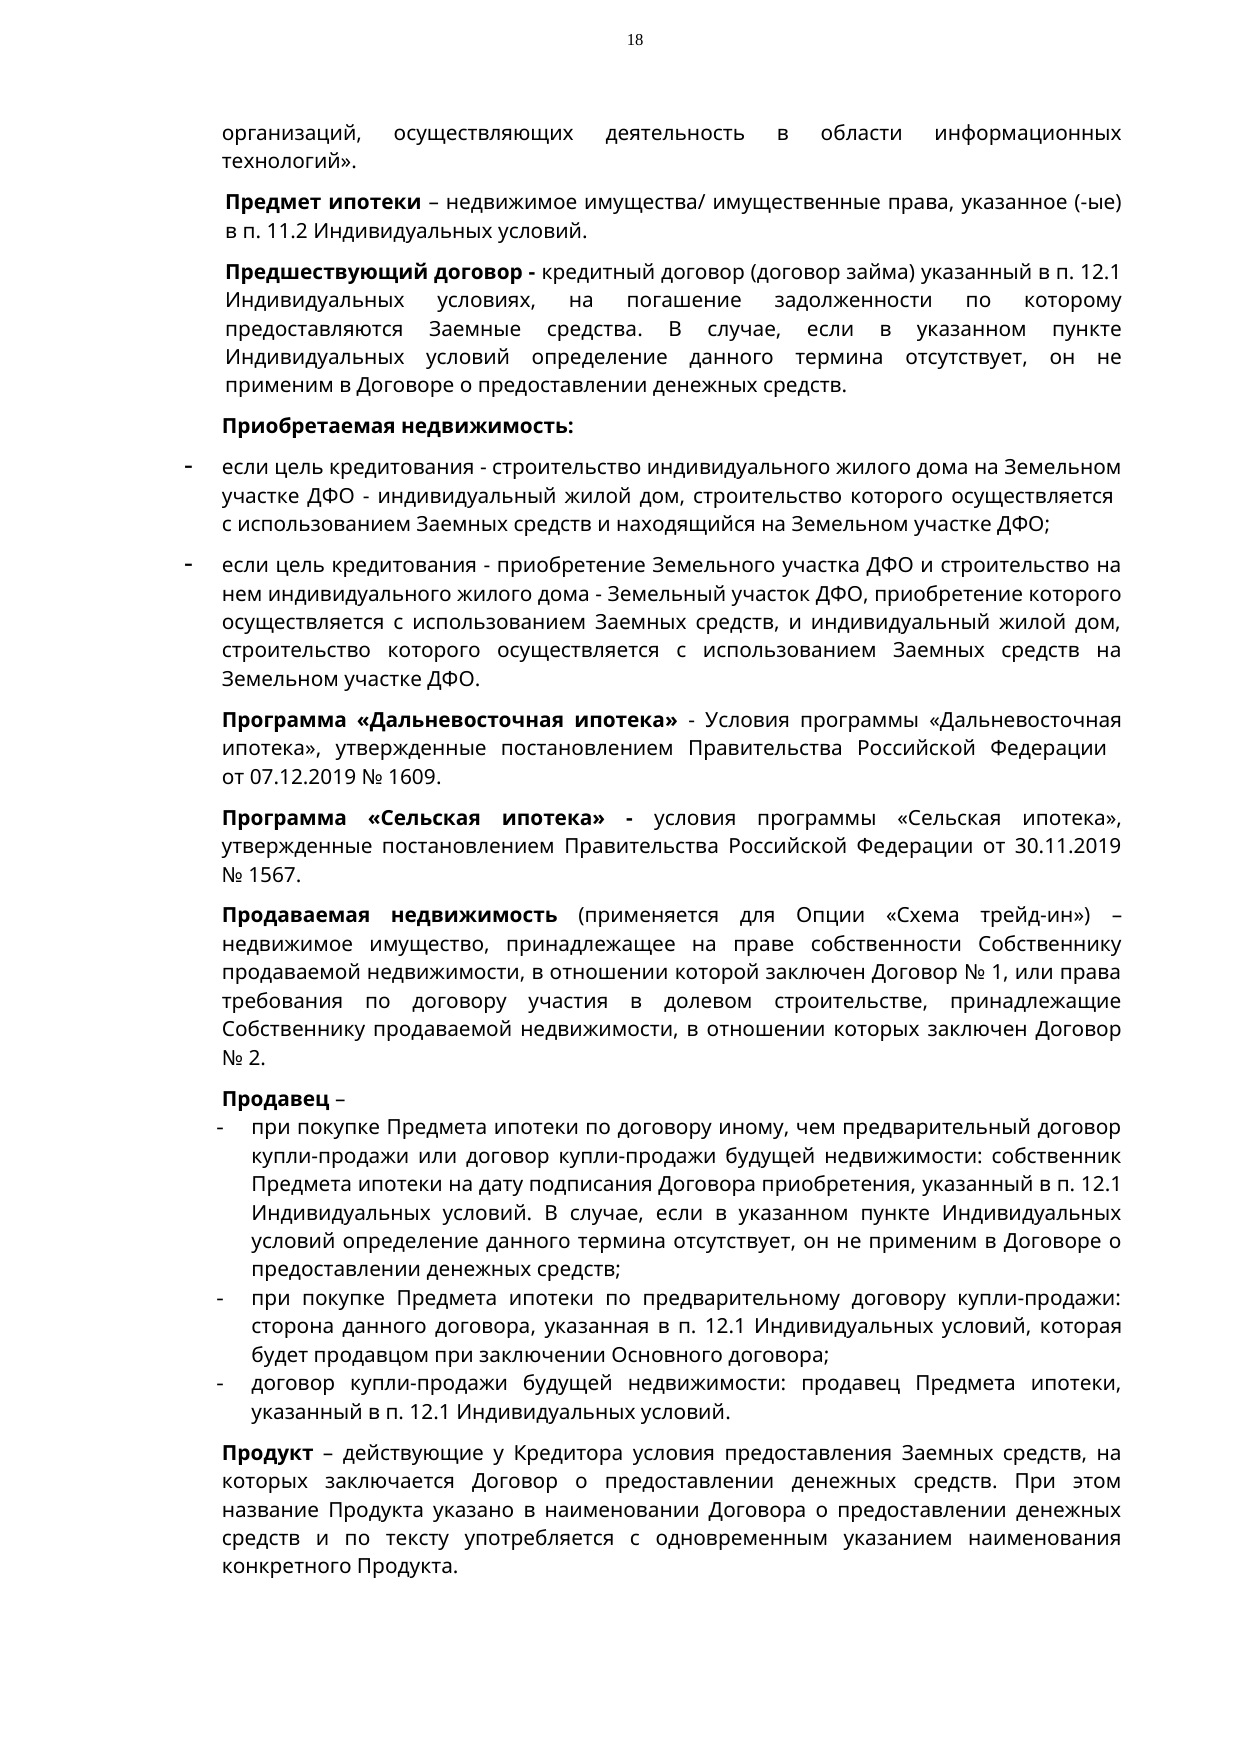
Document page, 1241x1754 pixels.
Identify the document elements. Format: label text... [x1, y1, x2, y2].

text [222, 118, 1122, 175]
list Программа «Дальневосточная ипотека» - Условия программы «Дальневосточная ипотека», утвержденные постановлением Правительства Российской Федерации от 07.12.2019 № 1609. [222, 705, 1122, 790]
text Программа «Сельская ипотека» - условия программы «Сельская ипотека», утвержденные постановлением Правительства Российской Федерации от 30.11.2019 № 1567. [221, 803, 1122, 888]
list Предмет ипотеки – недвижимое имущества/ имущественные права, указанное (-ые) в п. 11.2 Индивидуальных условий. [225, 187, 1122, 244]
list при покупке Предмета ипотеки по договору иному, чем предварительный договор купли-продажи или договор купли-продажи будущей недвижимости: собственник Предмета ипотеки на дату подписания Договора приобретения, указанный в п. 12.1 Индивидуальных условий. В случае, если в указанном пункте Индивидуальных условий определение данного термина отсутствует, он не применим в Договоре о предоставлении денежных средств; [214, 1112, 1122, 1283]
text Продавец – [222, 1084, 1122, 1112]
list договор купли-продажи будущей недвижимости: продавец Предмета ипотеки, указанный в п. 12.1 Индивидуальных условий. [214, 1368, 1122, 1425]
text Приобретаемая недвижимость: [222, 412, 1122, 440]
list Продукт – действующие у Кредитора условия предоставления Заемных средств, на которых заключается Договор о предоставлении денежных средств. При этом название Продукта указано в наименовании Договора о предоставлении денежных средств и по тексту употребляется с одновременным указанием наименования конкретного Продукта. [222, 1438, 1122, 1580]
list если цель кредитования - строительство индивидуального жилого дома на Земельном участке ДФО - индивидуальный жилой дом, строительство которого осуществляется с использованием Заемных средств и находящийся на Земельном участке ДФО; [184, 452, 1122, 538]
list Предшествующий договор - кредитный договор (договор займа) указанный в п. 12.1 Индивидуальных условиях, на погашение задолженности по которому предоставляются Заемные средства. В случае, если в указанном пункте Индивидуальных условий определение данного термина отсутствует, он не применим в Договоре о предоставлении денежных средств. [225, 257, 1122, 399]
list при покупке Предмета ипотеки по предварительному договору купли-продажи: сторона данного договора, указанная в п. 12.1 Индивидуальных условий, которая будет продавцом при заключении Основного договора; [214, 1283, 1122, 1368]
text Продаваемая недвижимость (применяется для Опции «Схема трейд-ин») – недвижимое имущество, принадлежащее на праве собственности Собственнику продаваемой недвижимости, в отношении которой заключен Договор № 1, или права требования по договору участия в долевом строительстве, принадлежащие Собственнику продаваемой недвижимости, в отношении которых заключен Договор № 2. [222, 901, 1122, 1071]
list если цель кредитования - приобретение Земельного участка ДФО и строительство на нем индивидуального жилого дома - Земельный участок ДФО, приобретение которого осуществляется с использованием Заемных средств, и индивидуальный жилой дом, строительство которого осуществляется с использованием Заемных средств на Земельном участке ДФО. [184, 550, 1122, 692]
